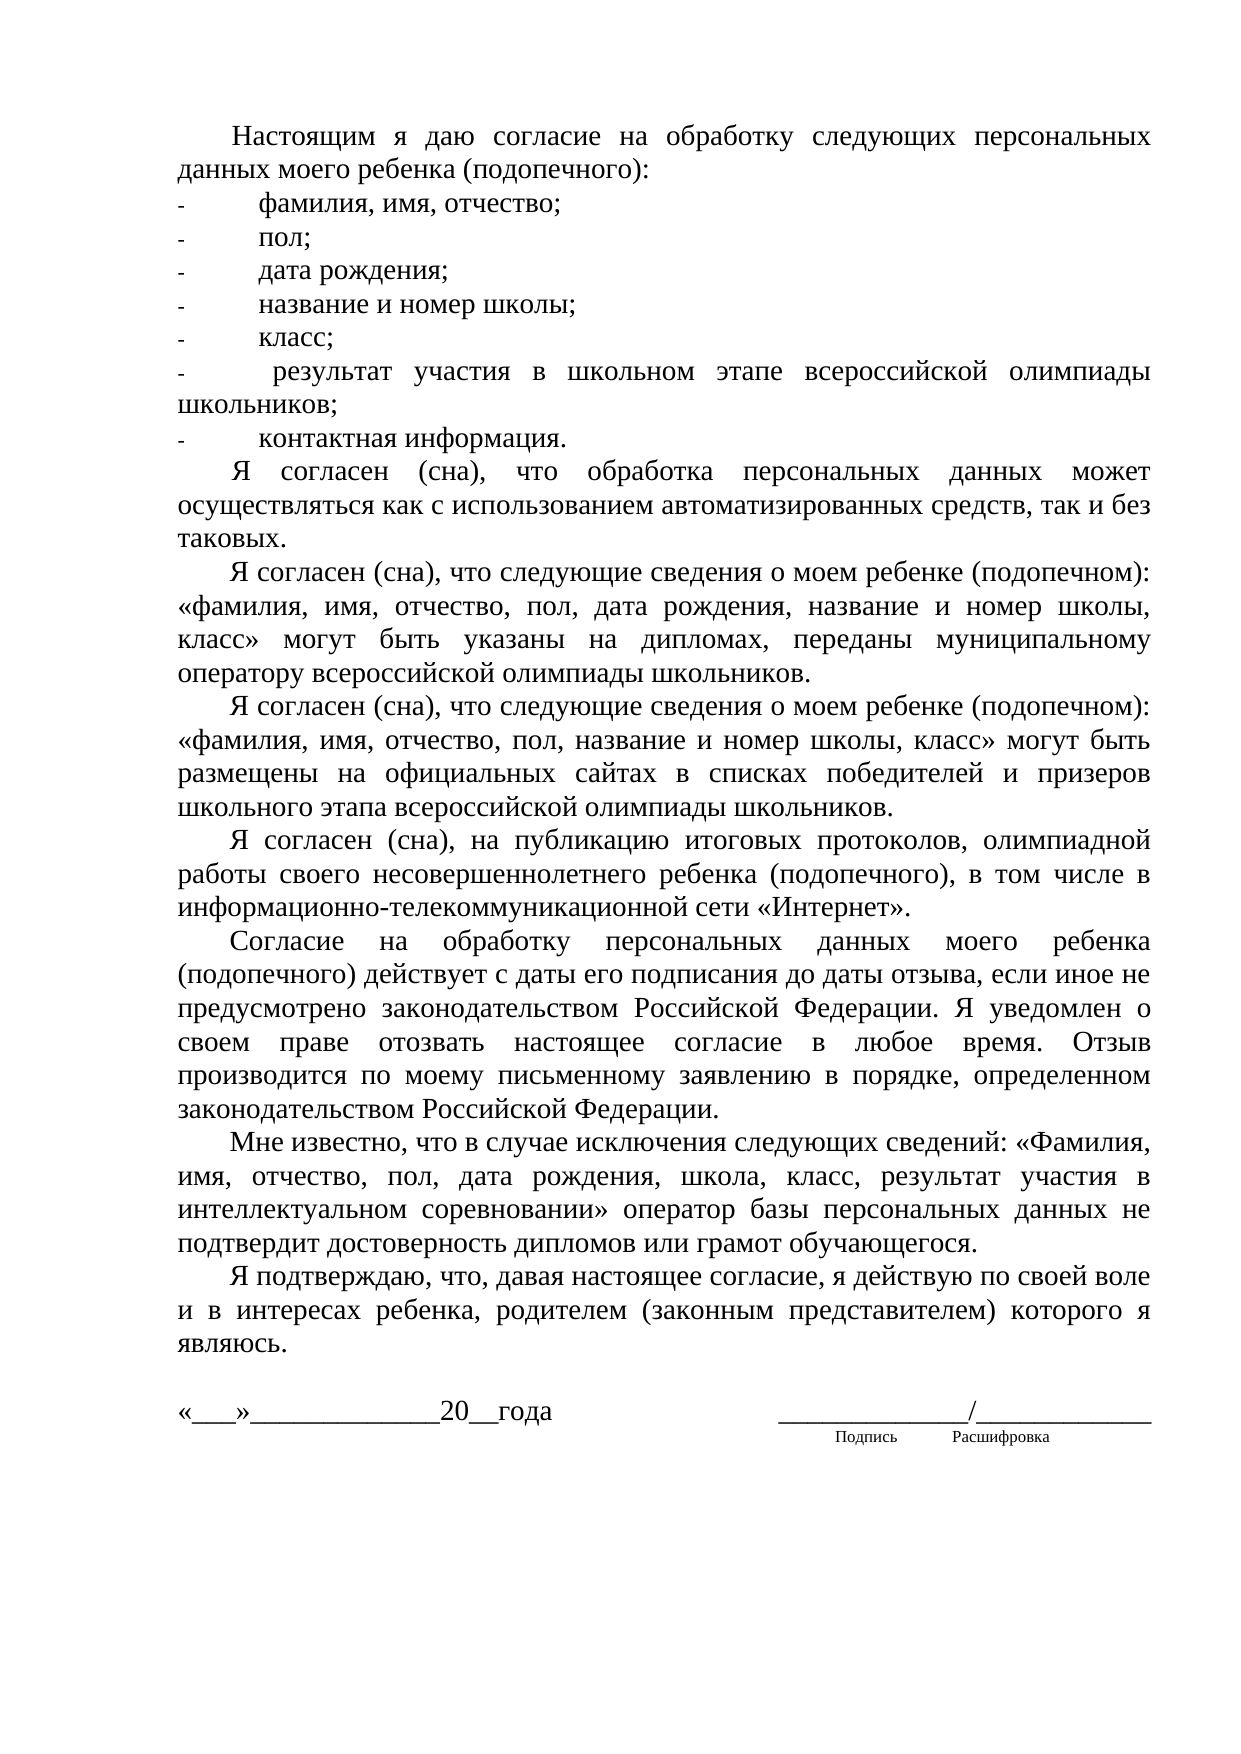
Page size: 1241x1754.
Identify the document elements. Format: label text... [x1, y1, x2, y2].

text Я согласен (сна), что обработка персональных данных может осуществляться как с использованием автоматизированных средств, так и без таковых. [177, 453, 1152, 554]
text Я согласен (сна), что следующие сведения о моем ребенке (подопечном): «фамилия, имя, отчество, пол, название и номер школы, класс» могут быть размещены на официальных сайтах в списках победителей и призеров школьного этапа всероссийской олимпиады школьников. [177, 688, 1152, 822]
text Я подтверждаю, что, давая настоящее согласие, я действую по своей воле и в интересах ребенка, родителем (законным представителем) которого я являюсь. [177, 1258, 1152, 1359]
text Я согласен (сна), на публикацию итоговых протоколов, олимпиадной работы своего несовершеннолетнего ребенка (подопечного), в том числе в информационно-телекоммуникационной сети «Интернет». [177, 822, 1152, 923]
text Мне известно, что в случае исключения следующих сведений: «Фамилия, имя, отчество, пол, дата рождения, школа, класс, результат участия в интеллектуальном соревновании» оператор базы персональных данных не подтвердит достоверность дипломов или грамот обучающегося. [177, 1124, 1152, 1258]
list фамилия, имя, отчество; [177, 185, 1152, 219]
text Настоящим я даю согласие на обработку следующих персональных данных моего ребенка (подопечного): [177, 118, 1152, 185]
text Согласие на обработку персональных данных моего ребенка (подопечного) действует с даты его подписания до даты отзыва, если иное не предусмотрено законодательством Российской Федерации. Я уведомлен о своем праве отозвать настоящее согласие в любое время. Отзыв производится по моему письменному заявлению в порядке, определенном законодательством Российской Федерации. [177, 923, 1152, 1124]
text «___»_____________20__года _____________/____________ [177, 1393, 1152, 1426]
list пол; [177, 219, 1152, 252]
text Подпись Расшифровка [177, 1426, 1152, 1460]
list класс; [177, 319, 1152, 353]
text Я согласен (сна), что следующие сведения о моем ребенке (подопечном): «фамилия, имя, отчество, пол, дата рождения, название и номер школы, класс» могут быть указаны на дипломах, переданы муниципальному оператору всероссийской олимпиады школьников. [177, 554, 1152, 688]
list результат участия в школьном этапе всероссийской олимпиады школьников; [177, 353, 1152, 420]
list дата рождения; [177, 252, 1152, 286]
list название и номер школы; [177, 286, 1152, 319]
list контактная информация. [177, 420, 1152, 453]
